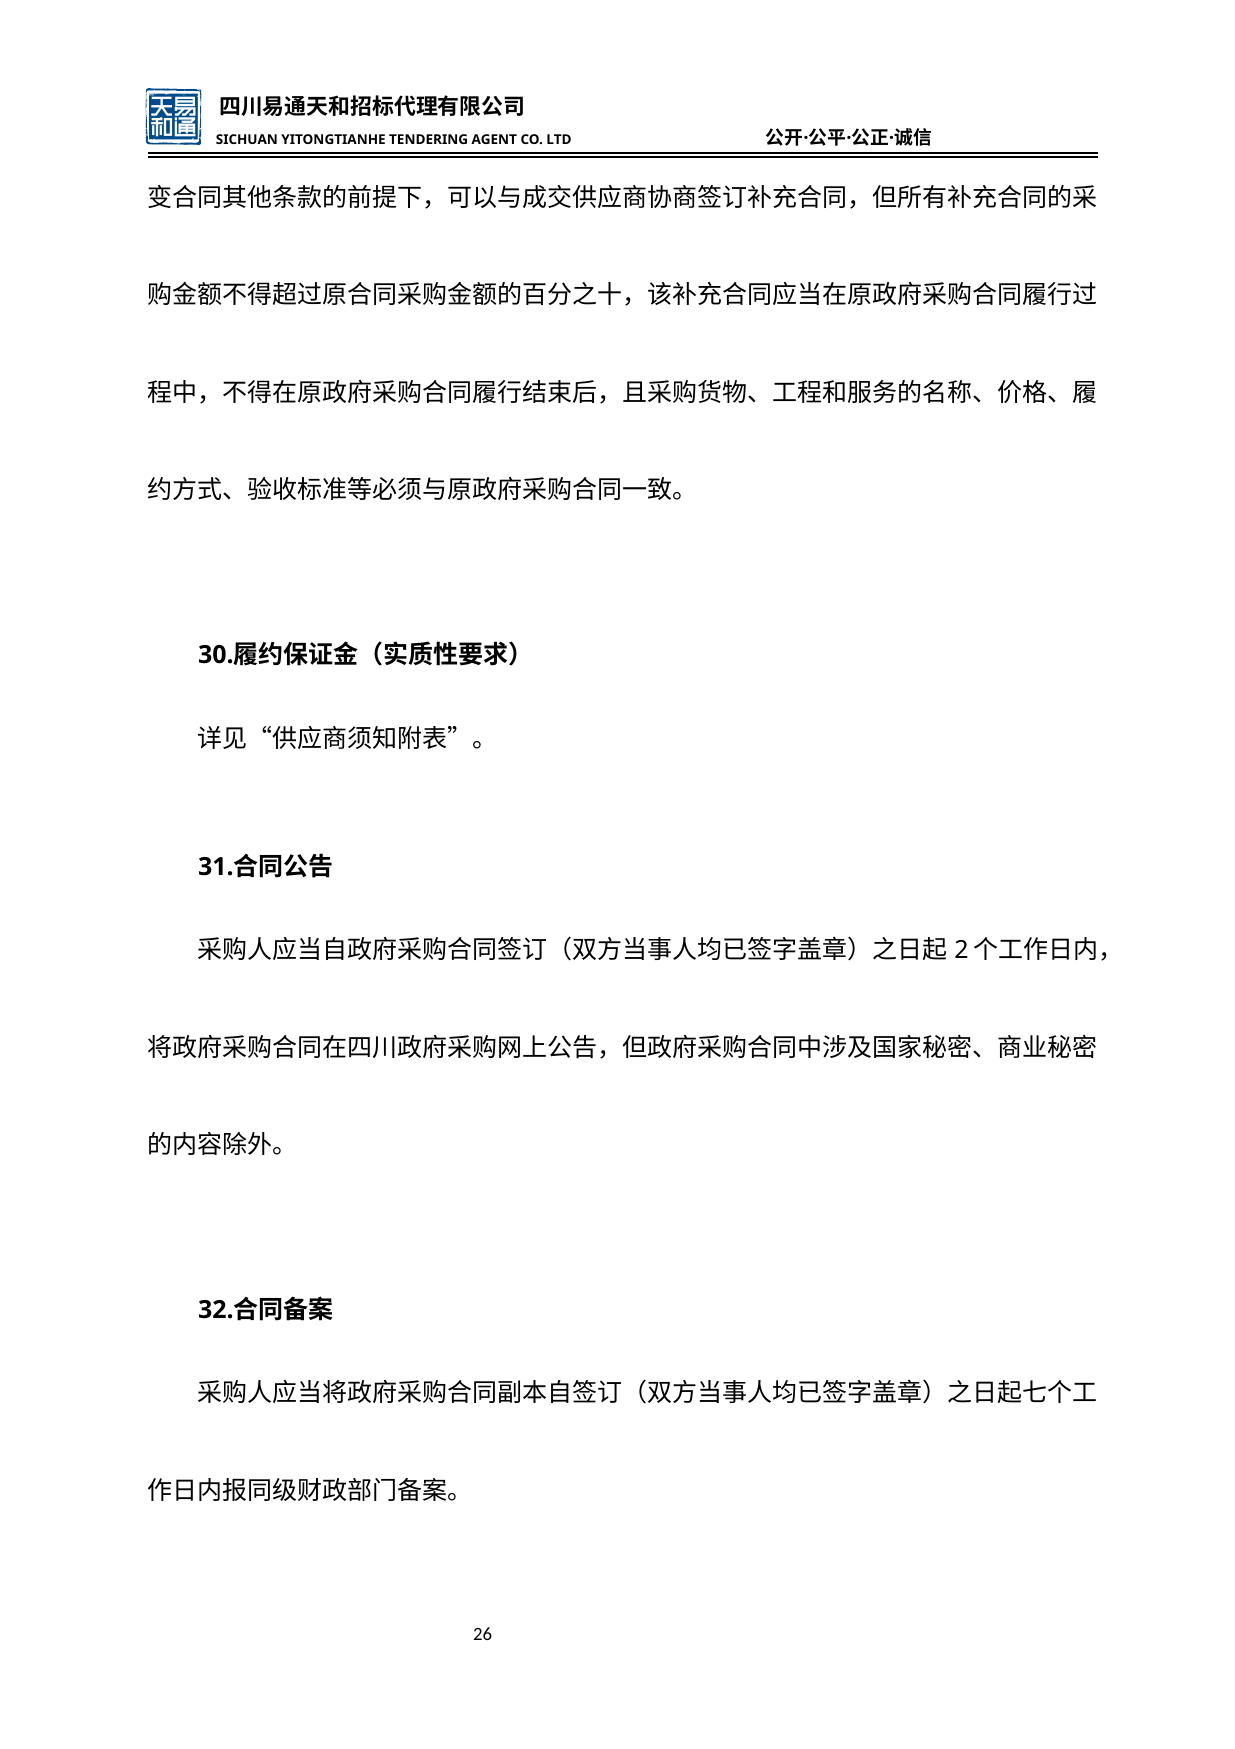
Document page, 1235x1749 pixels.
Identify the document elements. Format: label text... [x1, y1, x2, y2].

subtitle 30.履约保证金（实质性要求） [148, 621, 1098, 686]
text 详见“供应商须知附表”。 [148, 704, 1098, 769]
subtitle 31.合同公告 [148, 832, 1098, 897]
text 采购人应当将政府采购合同副本自签订（双方当事人均已签字盖章）之日起七个工作日内报同级财政部门备案。 [148, 1358, 1098, 1521]
subtitle 32.合同备案 [148, 1275, 1098, 1340]
text 采购人应当自政府采购合同签订（双方当事人均已签字盖章）之日起2个工作日内，将政府采购合同在四川政府采购网上公告，但政府采购合同中涉及国家秘密、商业秘密的内容除外。 [148, 915, 1098, 1175]
picture [145, 88, 202, 145]
